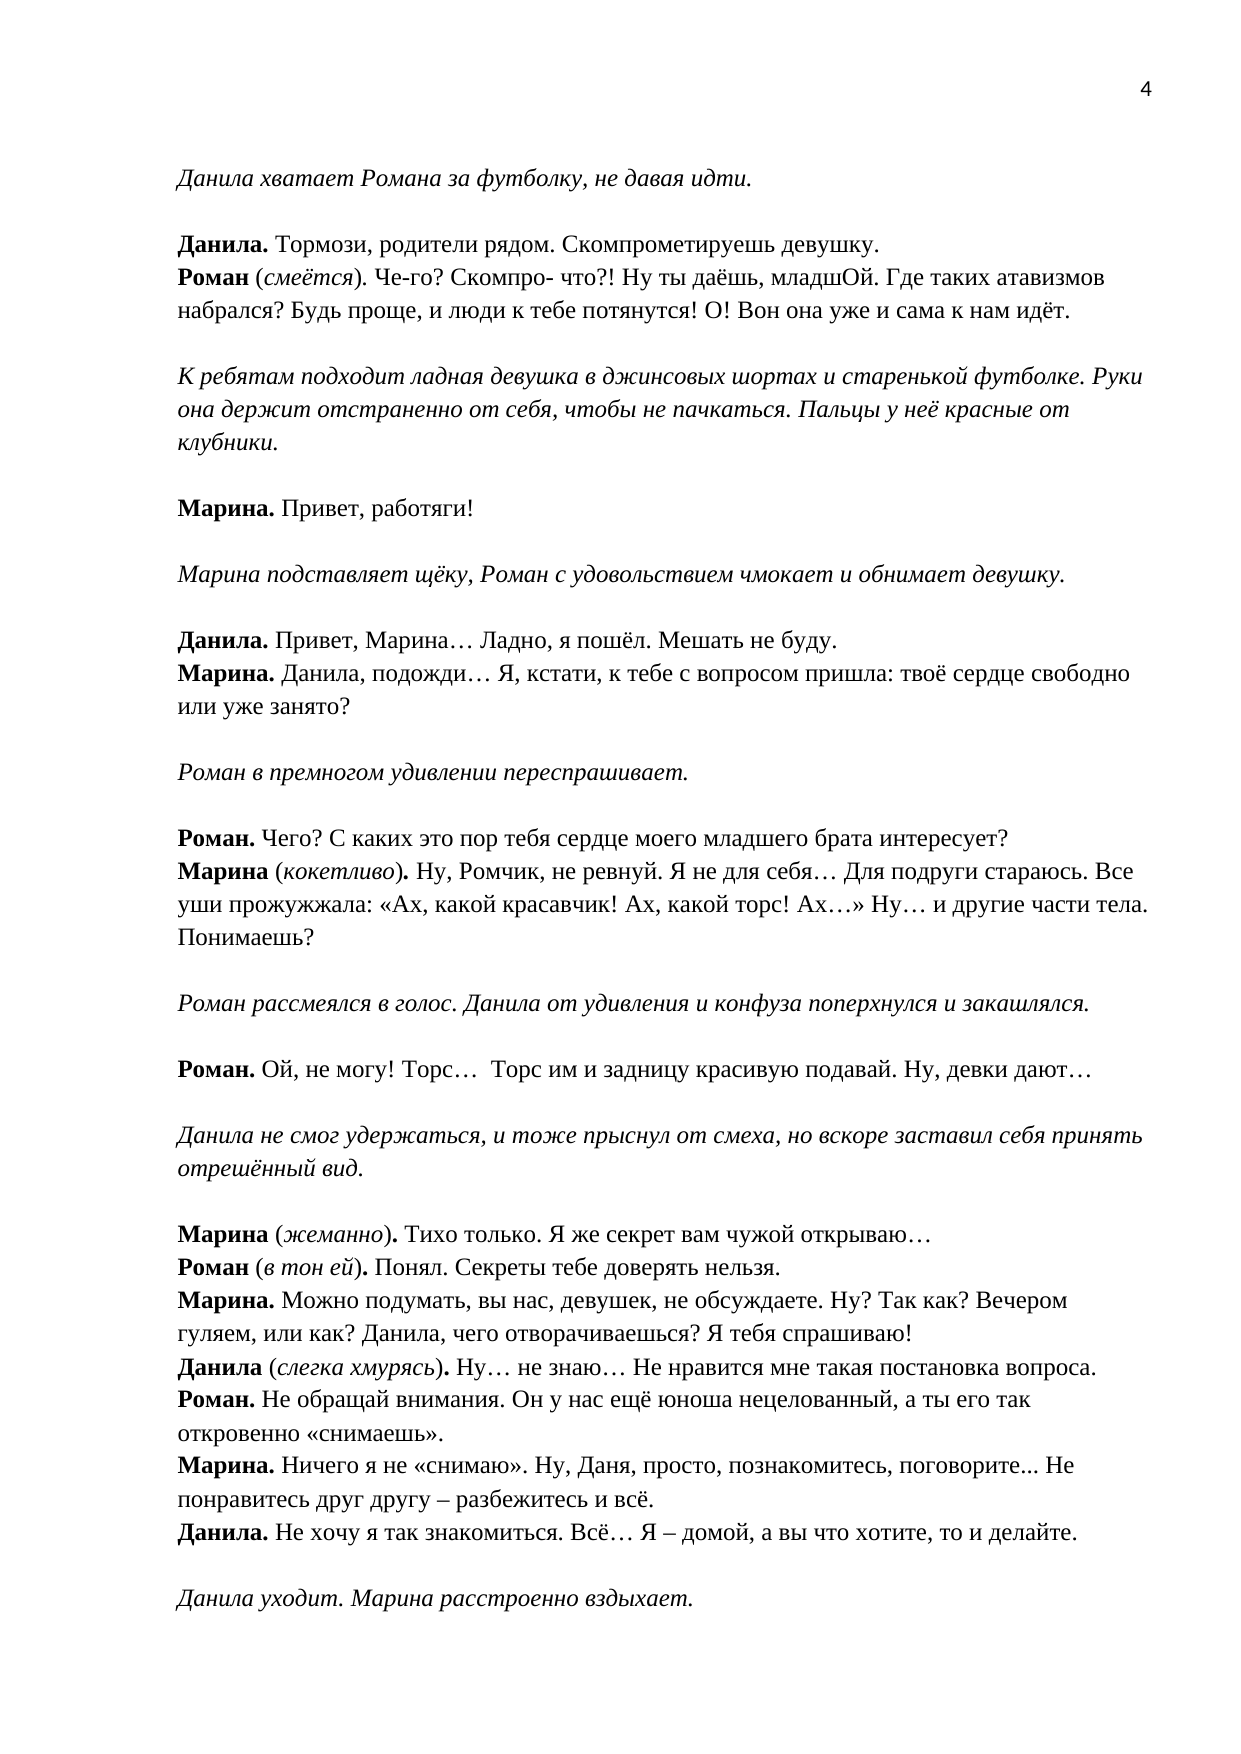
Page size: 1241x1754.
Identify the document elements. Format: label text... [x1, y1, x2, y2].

text Роман рассмеялся в голос. Данила от удивления и конфуза поперхнулся и закашлялся. [177, 988, 1152, 1017]
text Данила. Привет, Марина… Ладно, я пошёл. Мешать не буду. [177, 625, 1152, 654]
text Роман (в тон ей). Понял. Секреты тебе доверять нельзя. [177, 1252, 1152, 1281]
text Роман. Ой, не могу! Торс… Торс им и задницу красивую подавай. Ну, девки дают… [177, 1054, 1152, 1083]
text Данила. Не хочу я так знакомиться. Всё… Я – домой, а вы что хотите, то и делайте. [177, 1517, 1152, 1545]
text Марина. Можно подумать, вы нас, девушек, не обсуждаете. Ну? Так как? Вечером гуляем, или как? Данила, чего отворачиваешься? Я тебя спрашиваю! [177, 1286, 1152, 1347]
text Марина (кокетливо). Ну, Ромчик, не ревнуй. Я не для себя… Для подруги стараюсь. Все уши прожужжала: «Ах, какой красавчик! Ах, какой торс! Ах…» Ну… и другие части тела. Понимаешь? [177, 856, 1152, 951]
text Марина. Данила, подожди… Я, кстати, к тебе с вопросом пришла: твоё сердце свободно или уже занято? [177, 658, 1152, 720]
text Роман. Чего? С каких это пор тебя сердце моего младшего брата интересует? [177, 823, 1152, 852]
text Роман в премногом удивлении переспрашивает. [177, 757, 1152, 786]
text Марина. Ничего я не «снимаю». Ну, Даня, просто, познакомитесь, поговорите... Не понравитесь друг другу – разбежитесь и всё. [177, 1451, 1152, 1512]
text Марина подставляет щёку, Роман с удовольствием чмокает и обнимает девушку. [177, 559, 1152, 588]
text Марина (жеманно). Тихо только. Я же секрет вам чужой открываю… [177, 1219, 1152, 1248]
text Данила не смог удержаться, и тоже прыснул от смеха, но вскоре заставил себя принять отрешённый вид. [177, 1120, 1152, 1182]
text Данила. Тормози, родители рядом. Скомпрометируешь девушку. [177, 229, 1152, 258]
text Роман (смеётся). Че-го? Скомпро- что?! Ну ты даёшь, младшОй. Где таких атавизмов набрался? Будь проще, и люди к тебе потянутся! О! Вон она уже и сама к нам идёт. [177, 262, 1152, 324]
text Данила хватает Романа за футболку, не давая идти. [177, 163, 1152, 192]
text Данила уходит. Марина расстроенно вздыхает. [177, 1583, 1152, 1611]
text К ребятам подходит ладная девушка в джинсовых шортах и старенькой футболке. Руки она держит отстраненно от себя, чтобы не пачкаться. Пальцы у неё красные от клубники. [177, 361, 1152, 456]
text Роман. Не обращай внимания. Он у нас ещё юноша нецелованный, а ты его так откровенно «снимаешь». [177, 1384, 1152, 1446]
text Данила (слегка хмурясь). Ну… не знаю… Не нравится мне такая постановка вопроса. [177, 1352, 1152, 1380]
text Марина. Привет, работяги! [177, 493, 1152, 522]
